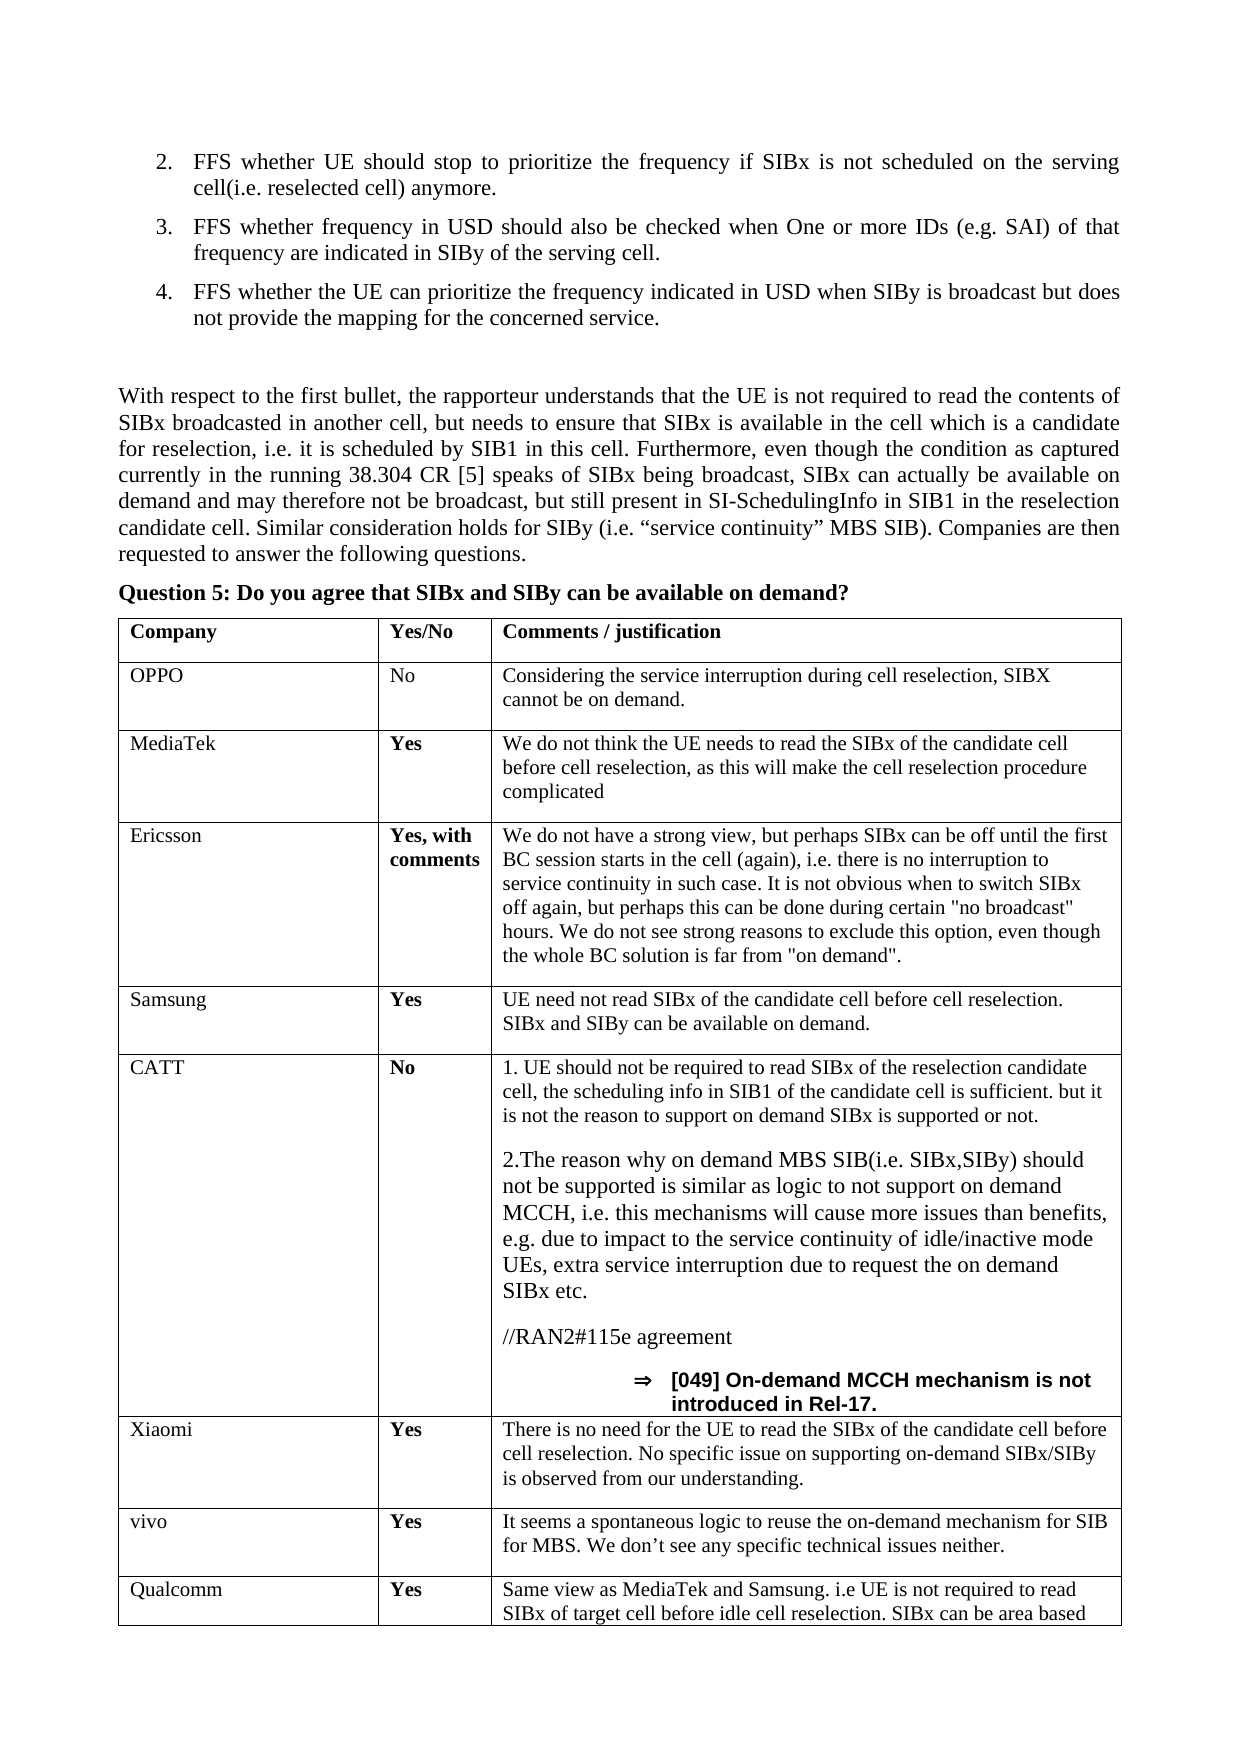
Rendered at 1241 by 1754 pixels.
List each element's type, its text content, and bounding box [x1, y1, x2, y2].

table_cell Yes [379, 1509, 491, 1576]
table_cell Yes [379, 987, 491, 1054]
table_cell It seems a spontaneous logic to reuse the on-demand mechanism for SIB for MBS. We don’t see any specific technical issues neither. [492, 1509, 1121, 1576]
table_cell No [379, 1055, 491, 1416]
list FFS whether the UE can prioritize the frequency indicated in USD when SIBy is broadcast but does not provide the mapping for the concerned service. [156, 278, 1122, 331]
table_cell CATT [119, 1055, 378, 1416]
text Question 5: Do you agree that SIBx and SIBy can be available on demand? [118, 579, 1122, 606]
table_header Yes/No [379, 619, 491, 662]
table_cell Yes [379, 1577, 491, 1625]
table_cell No [379, 663, 491, 730]
table_cell We do not have a strong view, but perhaps SIBx can be off until the first BC session starts in the cell (again), i.e. there is no interruption to service continuity in such case. It is not obvious when to switch SIBx off again, but perhaps this can be done during certain "no broadcast" hours. We do not see strong reasons to exclude this option, even though the whole BC solution is far from "on demand". [492, 823, 1121, 986]
table_cell Qualcomm [119, 1577, 378, 1625]
list FFS whether UE should stop to prioritize the frequency if SIBx is not scheduled on the serving cell(i.e. reselected cell) anymore. [156, 148, 1122, 200]
list FFS whether frequency in USD should also be checked when One or more IDs (e.g. SAI) of that frequency are indicated in SIBy of the serving cell. [156, 213, 1122, 266]
table_header Company [119, 619, 378, 662]
table_cell vivo [119, 1509, 378, 1576]
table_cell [492, 1577, 1121, 1625]
table_cell Ericsson [119, 823, 378, 986]
table_cell Xiaomi [119, 1417, 378, 1508]
table_cell Yes [379, 731, 491, 822]
table_cell Considering the service interruption during cell reselection, SIBX cannot be on demand. [492, 663, 1121, 730]
table_cell We do not think the UE needs to read the SIBx of the candidate cell before cell reselection, as this will make the cell reselection procedure complicated [492, 731, 1121, 822]
table_cell 1. UE should not be required to read SIBx of the reselection candidate cell, the scheduling info in SIB1 of the candidate cell is sufficient. but it is not the reason to support on demand SIBx is supported or not. 2.The reason why on demand MBS SIB(i.e. SIBx,SIBy) should not be supported is similar as logic to not support on demand MCCH, i.e. this mechanisms will cause more issues than benefits, e.g. due to impact to the service continuity of idle/inactive mode UEs, extra service interruption due to request the on demand SIBx etc. //RAN2#115e agreement [049] On-demand MCCH mechanism is not introduced in Rel-17. [492, 1055, 1121, 1416]
table_cell MediaTek [119, 731, 378, 822]
text With respect to the first bullet, the rapporteur understands that the UE is not required to read the contents of SIBx broadcasted in another cell, but needs to ensure that SIBx is available in the cell which is a candidate for reselection, i.e. it is scheduled by SIB1 in this cell. Furthermore, even though the condition as captured currently in the running 38.304 CR [5] speaks of SIBx being broadcast, SIBx can actually be available on demand and may therefore not be broadcast, but still present in SI-SchedulingInfo in SIB1 in the reselection candidate cell. Similar consideration holds for SIBy (i.e. “service continuity” MBS SIB). Companies are then requested to answer the following questions. [118, 382, 1122, 567]
table_cell Samsung [119, 987, 378, 1054]
table_cell UE need not read SIBx of the candidate cell before cell reselection. SIBx and SIBy can be available on demand. [492, 987, 1121, 1054]
table_cell Yes [379, 1417, 491, 1508]
table_cell There is no need for the UE to read the SIBx of the candidate cell before cell reselection. No specific issue on supporting on-demand SIBx/SIBy is observed from our understanding. [492, 1417, 1121, 1508]
table_header Comments / justification [492, 619, 1121, 662]
table_cell Yes, with comments [379, 823, 491, 986]
table_cell OPPO [119, 663, 378, 730]
